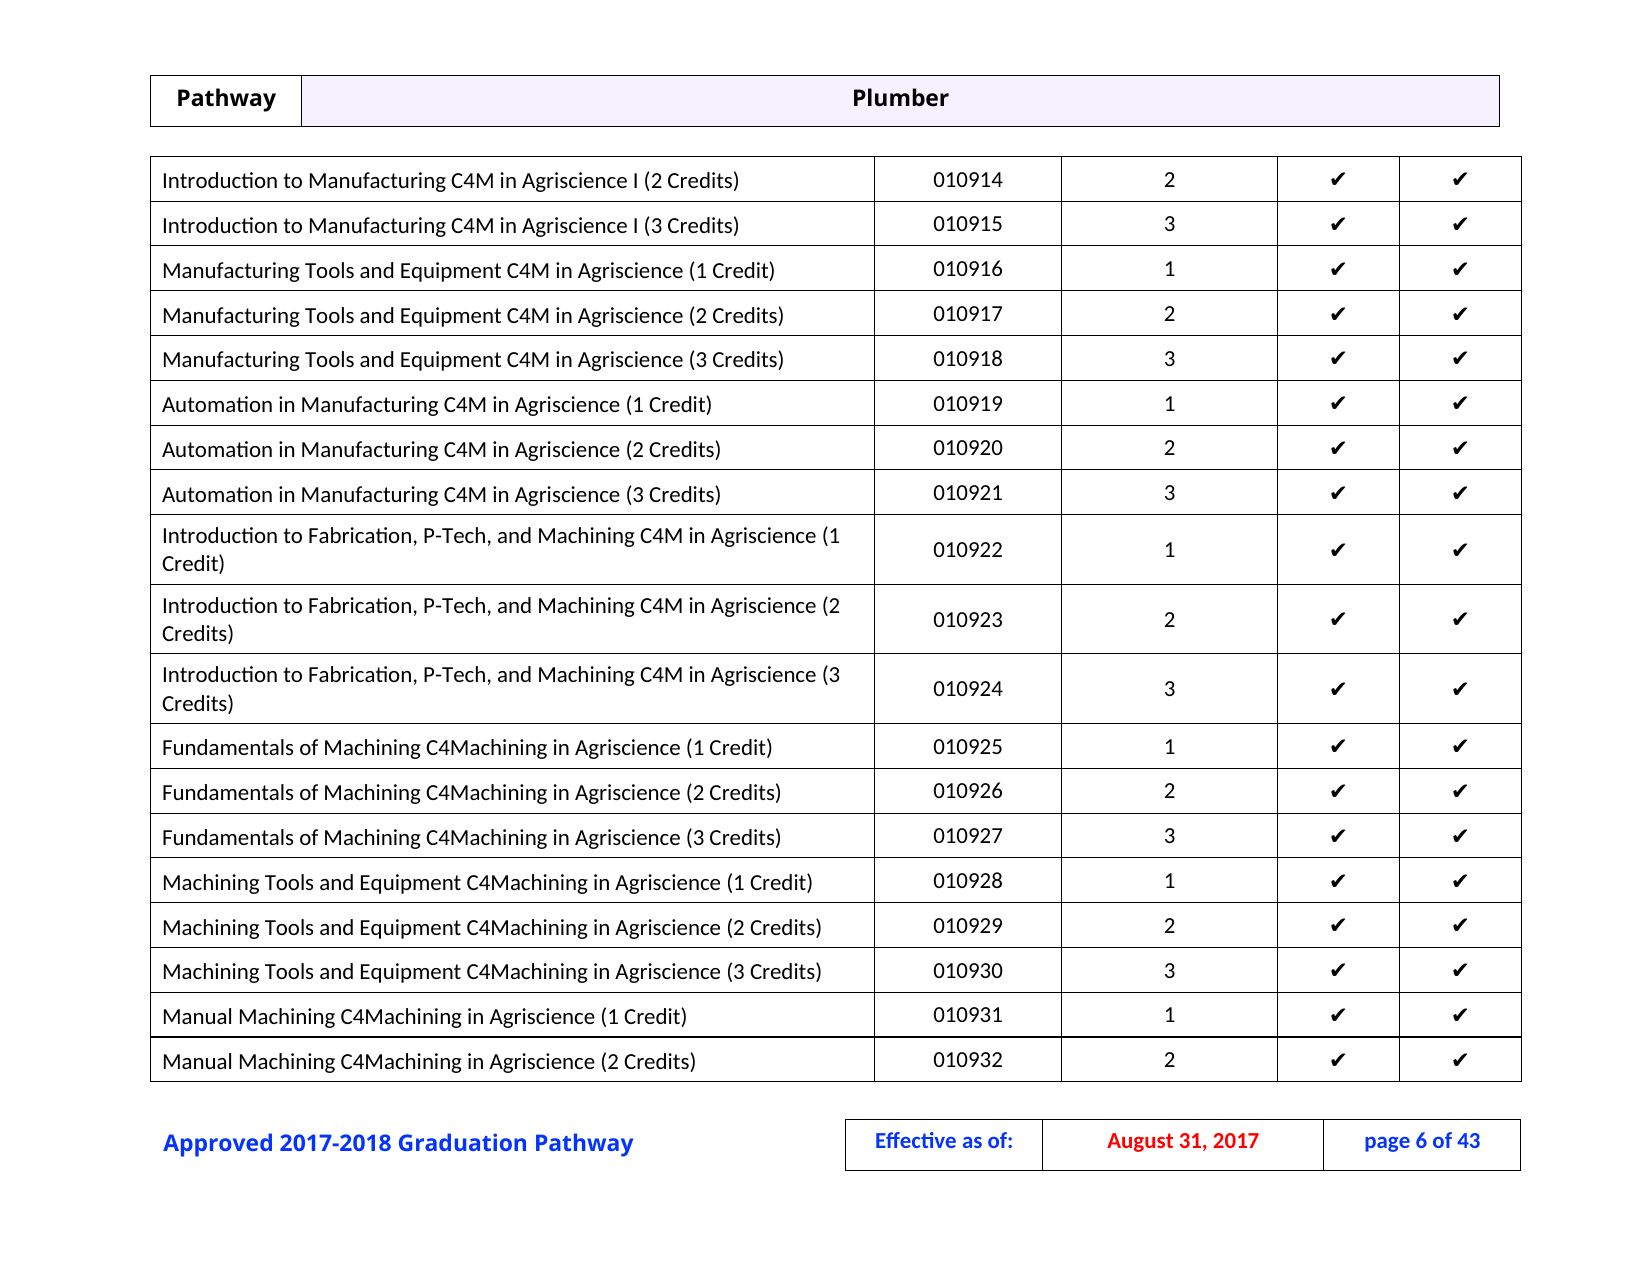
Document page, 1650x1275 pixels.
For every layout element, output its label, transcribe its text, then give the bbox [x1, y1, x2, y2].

table_cell ✔ [1400, 246, 1521, 290]
table_cell Introduction to Fabrication, P-Tech, and Machining C4M in Agriscience (3 Credits) [151, 654, 874, 723]
table_cell 3 [1062, 654, 1277, 723]
table_cell ✔ [1400, 336, 1521, 380]
table_cell 010917 [875, 291, 1061, 335]
table_cell ✔ [1400, 948, 1521, 992]
table_cell ✔ [1278, 585, 1399, 653]
table_cell 2 [1062, 426, 1277, 469]
table_cell ✔ [1278, 291, 1399, 335]
table_cell ✔ [1400, 769, 1521, 812]
table_cell ✔ [1278, 426, 1399, 469]
table_cell 2 [1062, 903, 1277, 947]
table_cell 010921 [875, 470, 1061, 514]
table_cell Machining Tools and Equipment C4Machining in Agriscience (1 Credit) [151, 858, 874, 902]
table_cell Manual Machining C4Machining in Agriscience (1 Credit) [151, 993, 874, 1036]
table_cell Manufacturing Tools and Equipment C4M in Agriscience (3 Credits) [151, 336, 874, 380]
table_cell ✔ [1400, 654, 1521, 723]
table_cell 1 [1062, 246, 1277, 290]
table_cell 010914 [875, 157, 1061, 201]
table_cell 2 [1062, 291, 1277, 335]
table_cell 010915 [875, 202, 1061, 245]
table_cell ✔ [1278, 769, 1399, 812]
table_cell 2 [1062, 157, 1277, 201]
table_cell 010920 [875, 426, 1061, 469]
table_cell ✔ [1400, 585, 1521, 653]
table_cell 010918 [875, 336, 1061, 380]
table_cell 010926 [875, 769, 1061, 812]
table_cell Fundamentals of Machining C4Machining in Agriscience (2 Credits) [151, 769, 874, 812]
table_cell ✔ [1400, 993, 1521, 1036]
table_cell 3 [1062, 202, 1277, 245]
table_cell Introduction to Fabrication, P-Tech, and Machining C4M in Agriscience (2 Credits) [151, 585, 874, 653]
table_cell Automation in Manufacturing C4M in Agriscience (1 Credit) [151, 381, 874, 424]
table_cell 3 [1062, 470, 1277, 514]
table_cell ✔ [1400, 470, 1521, 514]
table_cell Automation in Manufacturing C4M in Agriscience (3 Credits) [151, 470, 874, 514]
table_cell Machining Tools and Equipment C4Machining in Agriscience (3 Credits) [151, 948, 874, 992]
table_cell 010924 [875, 654, 1061, 723]
table_cell ✔ [1278, 814, 1399, 857]
table_cell ✔ [1278, 202, 1399, 245]
table_cell 3 [1062, 948, 1277, 992]
table_cell 010929 [875, 903, 1061, 947]
table_cell 010925 [875, 724, 1061, 768]
table_cell ✔ [1278, 654, 1399, 723]
table_cell ✔ [1400, 291, 1521, 335]
table_cell ✔ [1278, 157, 1399, 201]
table_cell 010927 [875, 814, 1061, 857]
table_cell Introduction to Manufacturing C4M in Agriscience I (3 Credits) [151, 202, 874, 245]
table_cell Manual Machining C4Machining in Agriscience (2 Credits) [151, 1038, 874, 1081]
table_cell 1 [1062, 993, 1277, 1036]
table_cell 1 [1062, 515, 1277, 584]
table_cell ✔ [1400, 426, 1521, 469]
table_cell 010928 [875, 858, 1061, 902]
table_cell Machining Tools and Equipment C4Machining in Agriscience (2 Credits) [151, 903, 874, 947]
table_cell ✔ [1400, 814, 1521, 857]
table_cell ✔ [1278, 1038, 1399, 1081]
table_cell ✔ [1278, 470, 1399, 514]
table_cell Introduction to Fabrication, P-Tech, and Machining C4M in Agriscience (1 Credit) [151, 515, 874, 584]
table_cell Manufacturing Tools and Equipment C4M in Agriscience (2 Credits) [151, 291, 874, 335]
table_cell ✔ [1278, 515, 1399, 584]
table_cell ✔ [1400, 515, 1521, 584]
table_cell ✔ [1400, 381, 1521, 424]
table_cell 010916 [875, 246, 1061, 290]
table_cell Fundamentals of Machining C4Machining in Agriscience (1 Credit) [151, 724, 874, 768]
table_cell ✔ [1278, 858, 1399, 902]
table_cell ✔ [1278, 246, 1399, 290]
table_cell Introduction to Manufacturing C4M in Agriscience I (2 Credits) [151, 157, 874, 201]
table_cell ✔ [1400, 903, 1521, 947]
table_cell 010930 [875, 948, 1061, 992]
table_cell ✔ [1278, 336, 1399, 380]
table_cell Manufacturing Tools and Equipment C4M in Agriscience (1 Credit) [151, 246, 874, 290]
table_cell 010932 [875, 1038, 1061, 1081]
table_cell 2 [1062, 1038, 1277, 1081]
table_cell ✔ [1278, 903, 1399, 947]
table_cell 010923 [875, 585, 1061, 653]
table_cell 1 [1062, 381, 1277, 424]
table_cell 2 [1062, 585, 1277, 653]
table_cell ✔ [1400, 157, 1521, 201]
table_cell ✔ [1400, 724, 1521, 768]
table_cell ✔ [1400, 1038, 1521, 1081]
table_cell 2 [1062, 769, 1277, 812]
table_cell 1 [1062, 724, 1277, 768]
table_cell Automation in Manufacturing C4M in Agriscience (2 Credits) [151, 426, 874, 469]
table_cell ✔ [1278, 993, 1399, 1036]
table_cell 1 [1062, 858, 1277, 902]
table_cell 3 [1062, 814, 1277, 857]
table_cell Fundamentals of Machining C4Machining in Agriscience (3 Credits) [151, 814, 874, 857]
table_cell 010931 [875, 993, 1061, 1036]
table_cell 010919 [875, 381, 1061, 424]
table_cell 3 [1062, 336, 1277, 380]
table_cell ✔ [1400, 202, 1521, 245]
table_cell ✔ [1400, 858, 1521, 902]
table_cell ✔ [1278, 948, 1399, 992]
table_cell 010922 [875, 515, 1061, 584]
table_cell ✔ [1278, 724, 1399, 768]
table_cell ✔ [1278, 381, 1399, 424]
